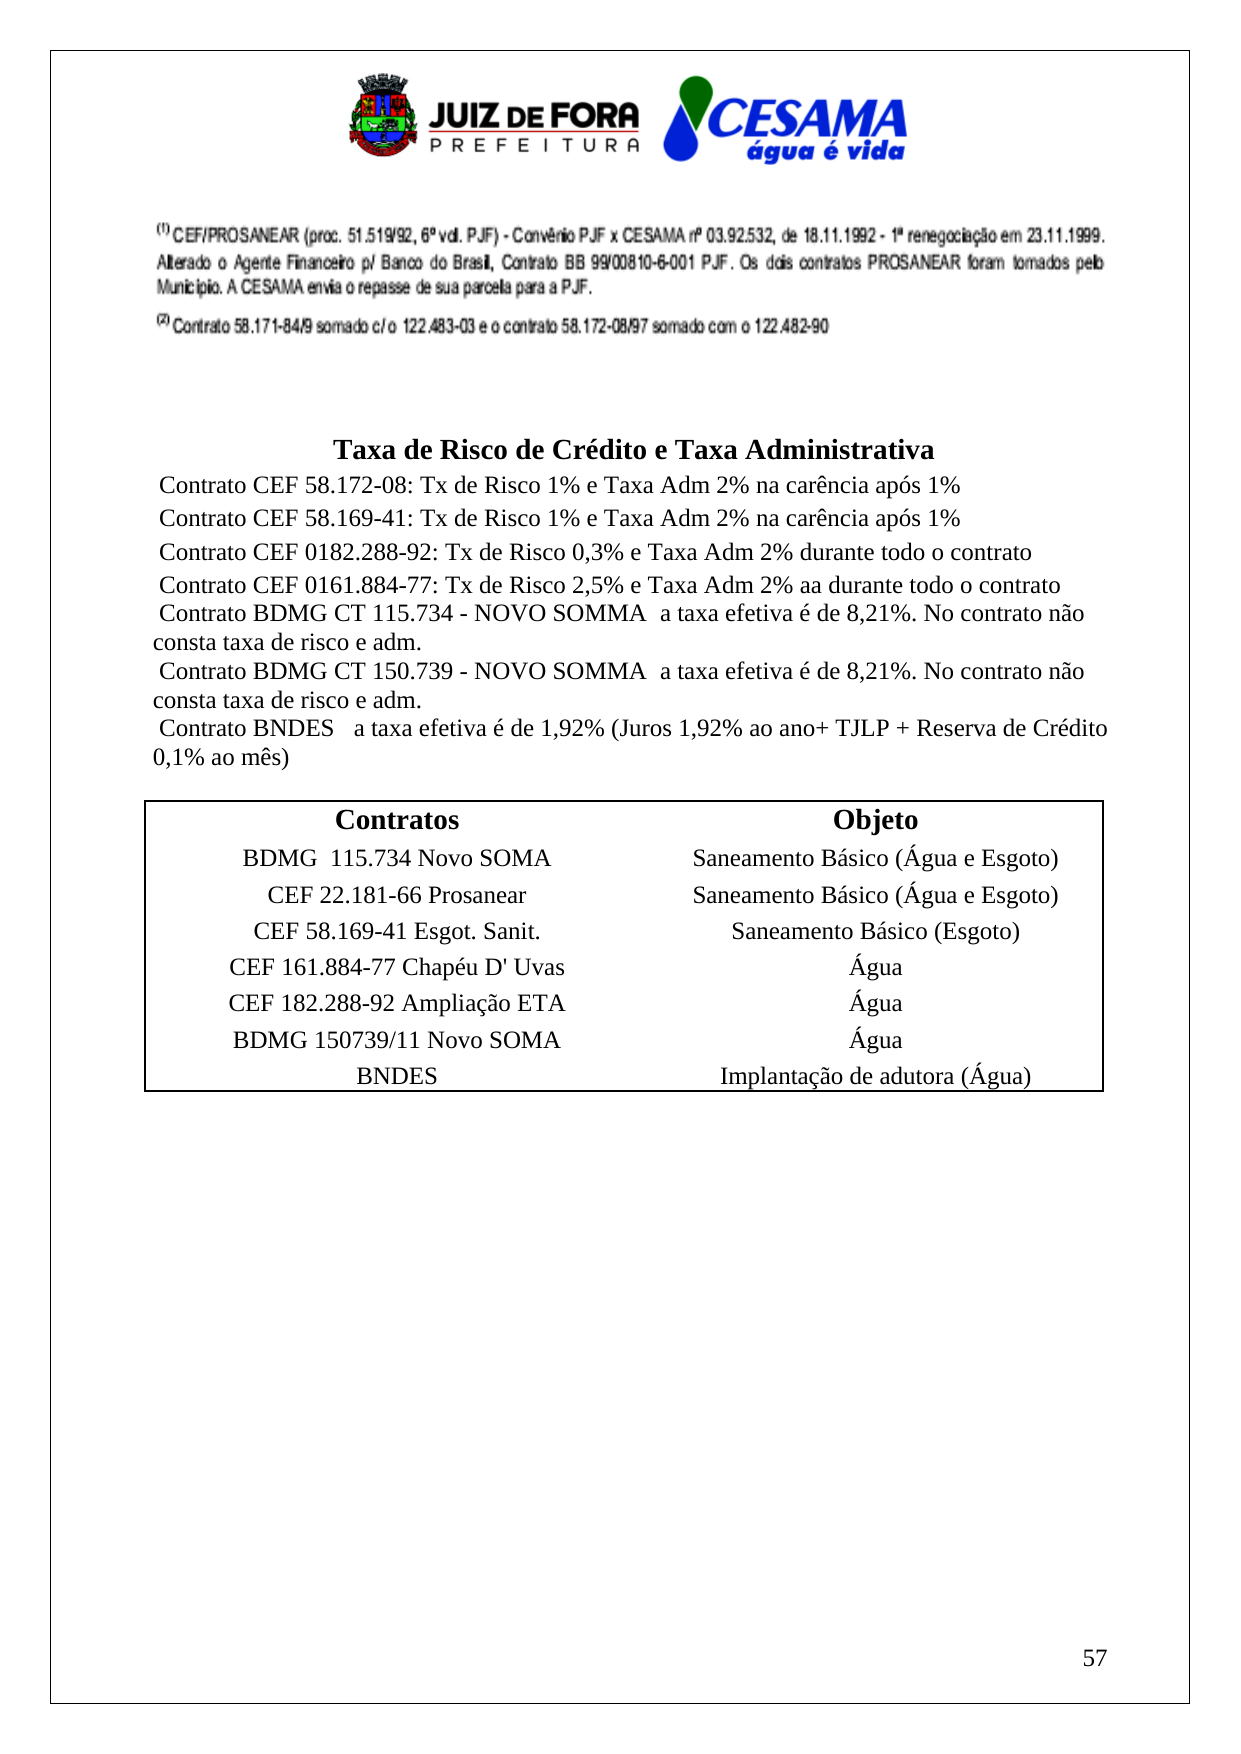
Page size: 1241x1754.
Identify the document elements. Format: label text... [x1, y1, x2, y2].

table_cell Implantação de adutora (Água) [649, 1054, 1102, 1090]
table_cell BNDES [146, 1054, 648, 1090]
picture [348, 73, 908, 165]
table_cell Água [649, 981, 1102, 1017]
table_cell Contrato CEF 58.169-41: Tx de Risco 1% e Taxa Adm 2% na carência após 1% [145, 499, 1122, 532]
table_cell CEF 58.169-41 Esgot. Sanit. [146, 909, 648, 945]
table_cell Contrato CEF 0161.884-77: Tx de Risco 2,5% e Taxa Adm 2% aa durante todo o contrato [145, 565, 1122, 598]
table_cell BDMG 115.734 Novo SOMA [146, 836, 648, 872]
table_cell BDMG 150739/11 Novo SOMA [146, 1017, 648, 1053]
table_cell CEF 182.288-92 Ampliação ETA [146, 981, 648, 1017]
table_cell Saneamento Básico (Água e Esgoto) [649, 872, 1102, 908]
table_cell Contrato BDMG CT 115.734 - NOVO SOMMA a taxa efetiva é de 8,21%. No contrato não consta taxa de risco e adm. [145, 599, 1122, 656]
table_cell Água [649, 1017, 1102, 1053]
table_cell Saneamento Básico (Água e Esgoto) [649, 836, 1102, 872]
table_cell Contrato BNDES a taxa efetiva é de 1,92% (Juros 1,92% ao ano+ TJLP + Reserva de Crédito 0,1% ao mês) [145, 714, 1122, 771]
table_header Taxa de Risco de Crédito e Taxa Administrativa [145, 432, 1122, 466]
table_cell CEF 161.884-77 Chapéu D' Uvas [146, 945, 648, 981]
table_cell Contrato CEF 58.172-08: Tx de Risco 1% e Taxa Adm 2% na carência após 1% [145, 466, 1122, 499]
table_cell Contrato CEF 0182.288-92: Tx de Risco 0,3% e Taxa Adm 2% durante todo o contrato [145, 532, 1122, 565]
table_cell Água [649, 945, 1102, 981]
table_cell CEF 22.181-66 Prosanear [146, 872, 648, 908]
picture [147, 222, 1108, 346]
table_header Objeto [649, 802, 1102, 836]
table_cell Saneamento Básico (Esgoto) [649, 909, 1102, 945]
table_header Contratos [146, 802, 648, 836]
table_cell Contrato BDMG CT 150.739 - NOVO SOMMA a taxa efetiva é de 8,21%. No contrato não consta taxa de risco e adm. [145, 656, 1122, 713]
